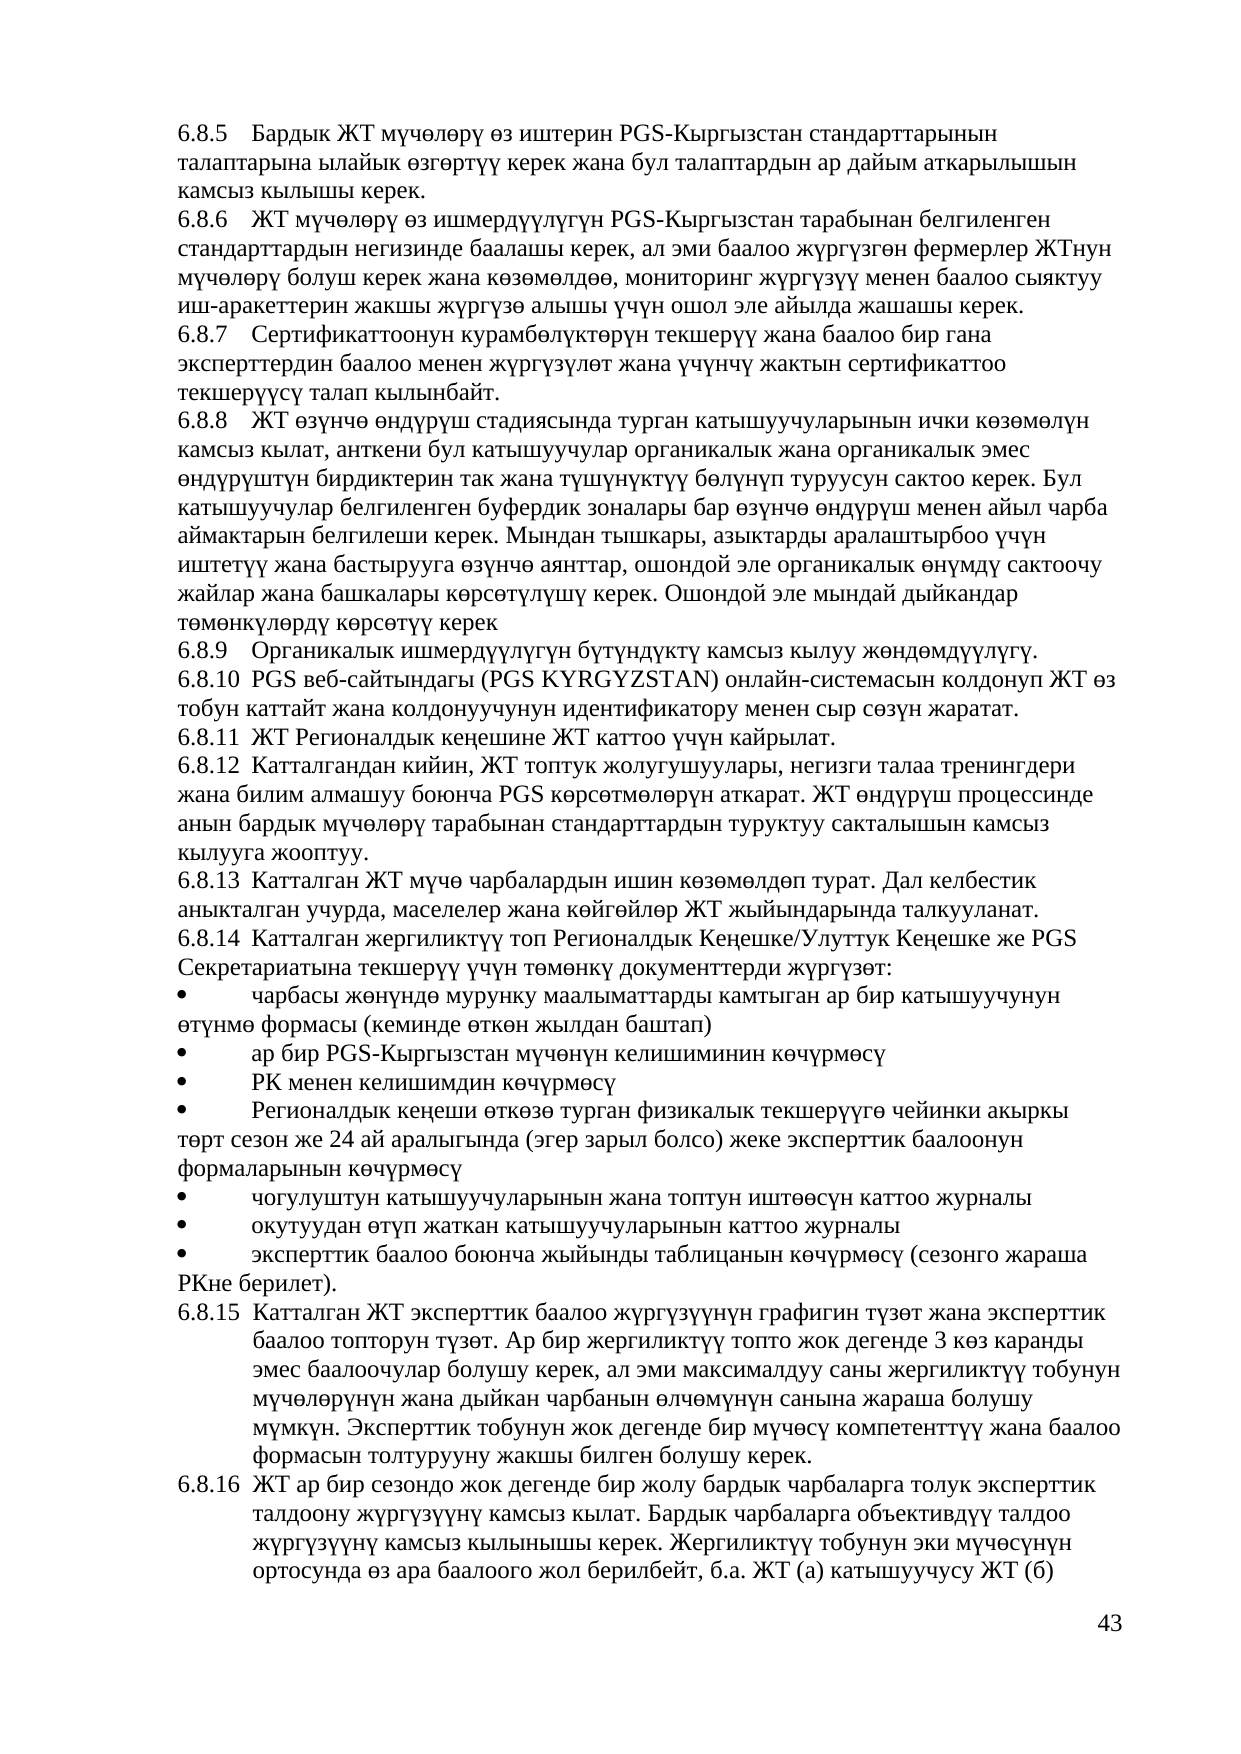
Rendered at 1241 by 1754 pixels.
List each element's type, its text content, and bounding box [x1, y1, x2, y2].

list окутуудан өтүп жаткан катышуучуларынын каттоо журналы [177, 1211, 1122, 1239]
list Органикалык ишмердүүлүгүн бүтүндүктү камсыз кылуу жөндөмдүүлүгү. [177, 636, 1122, 664]
list эксперттик баалоо боюнча жыйынды таблицанын көчүрмөсү (сезонго жараша РКне берилет). [177, 1239, 1122, 1297]
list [177, 1469, 1122, 1584]
list ЖТ Регионалдык кеңешине ЖТ каттоо үчүн кайрылат. [177, 722, 1122, 751]
list чогулуштун катышуучуларынын жана топтун иштөөсүн каттоо журналы [177, 1182, 1122, 1211]
list Катталган ЖТ эксперттик баалоо жүргүзүүнүн графигин түзөт жана эксперттик баалоо топторун түзөт. Ар бир жергиликтүү топто жок дегенде 3 көз каранды эмес баалоочулар болушу керек, ал эми максималдуу саны жергиликтүү тобунун мүчөлөрүнүн жана дыйкан чарбанын өлчөмүнүн санына жараша болушу мүмкүн. Эксперттик тобунун жок дегенде бир мүчөсү компетенттүү жана баалоо формасын толтурууну жакшы билген болушу керек. [177, 1297, 1122, 1469]
list РК менен келишимдин көчүрмөсү [177, 1067, 1122, 1096]
list Регионалдык кеңеши өткөзө турган физикалык текшерүүгө чейинки акыркы төрт сезон же 24 ай аралыгында (эгер зарыл болсо) жеке эксперттик баалоонун формаларынын көчүрмөсү [177, 1096, 1122, 1182]
list Сертификаттоонун курамбөлүктөрүн текшерүү жана баалоо бир гана эксперттердин баалоо менен жүргүзүлөт жана үчүнчү жактын сертификаттоо текшерүүсү талап кылынбайт. [177, 319, 1122, 406]
list Бардык ЖТ мүчөлөрү өз иштерин PGS-Кыргызстан стандарттарынын талаптарына ылайык өзгөртүү керек жана бул талаптардын ар дайым аткарылышын камсыз кылышы керек. [177, 118, 1122, 204]
list чарбасы жөнүндө мурунку маалыматтарды камтыган ар бир катышуучунун өтүнмө формасы (кеминде өткөн жылдан баштап) [177, 981, 1122, 1038]
list Катталган жергиликтүү топ Регионалдык Кеңешке/Улуттук Кеңешке же PGS Секретариатына текшерүү үчүн төмөнкү документтерди жүргүзөт: [177, 923, 1122, 981]
list Катталган ЖТ мүчө чарбалардын ишин көзөмөлдөп турат. Дал келбестик аныкталган учурда, маселелер жана көйгөйлөр ЖТ жыйындарында талкууланат. [177, 866, 1122, 923]
list ар бир PGS-Кыргызстан мүчөнүн келишиминин көчүрмөсү [177, 1038, 1122, 1067]
list Катталгандан кийин, ЖТ топтук жолугушуулары, негизги талаа тренингдери жана билим алмашуу боюнча PGS көрсөтмөлөрүн аткарат. ЖТ өндүрүш процессинде анын бардык мүчөлөрү тарабынан стандарттардын туруктуу сакталышын камсыз кылууга жооптуу. [177, 751, 1122, 866]
list ЖТ мүчөлөрү өз ишмердүүлүгүн PGS-Кыргызстан тарабынан белгиленген стандарттардын негизинде баалашы керек, ал эми баалоо жүргүзгөн фермерлер ЖТнун мүчөлөрү болуш керек жана көзөмөлдөө, мониторинг жүргүзүү менен баалоо сыяктуу иш-аракеттерин жакшы жүргүзө алышы үчүн ошол эле айылда жашашы керек. [177, 204, 1122, 319]
list PGS веб-сайтындагы (PGS KYRGYZSTAN) онлайн-системасын колдонуп ЖТ өз тобун каттайт жана колдонуучунун идентификатору менен сыр сөзүн жаратат. [177, 664, 1122, 722]
list ЖТ өзүнчө өндүрүш стадиясында турган катышуучуларынын ички көзөмөлүн камсыз кылат, анткени бул катышуучулар органикалык жана органикалык эмес өндүрүштүн бирдиктерин так жана түшүнүктүү бөлүнүп туруусун сактоо керек. Бул катышуучулар белгиленген буфердик зоналары бар өзүнчө өндүрүш менен айыл чарба аймактарын белгилеши керек. Мындан тышкары, азыктарды аралаштырбоо үчүн иштетүү жана бастырууга өзүнчө аянттар, ошондой эле органикалык өнүмдү сактоочу жайлар жана башкалары көрсөтүлүшү керек. Ошондой эле мындай дыйкандар төмөнкүлөрдү көрсөтүү керек [177, 406, 1122, 636]
